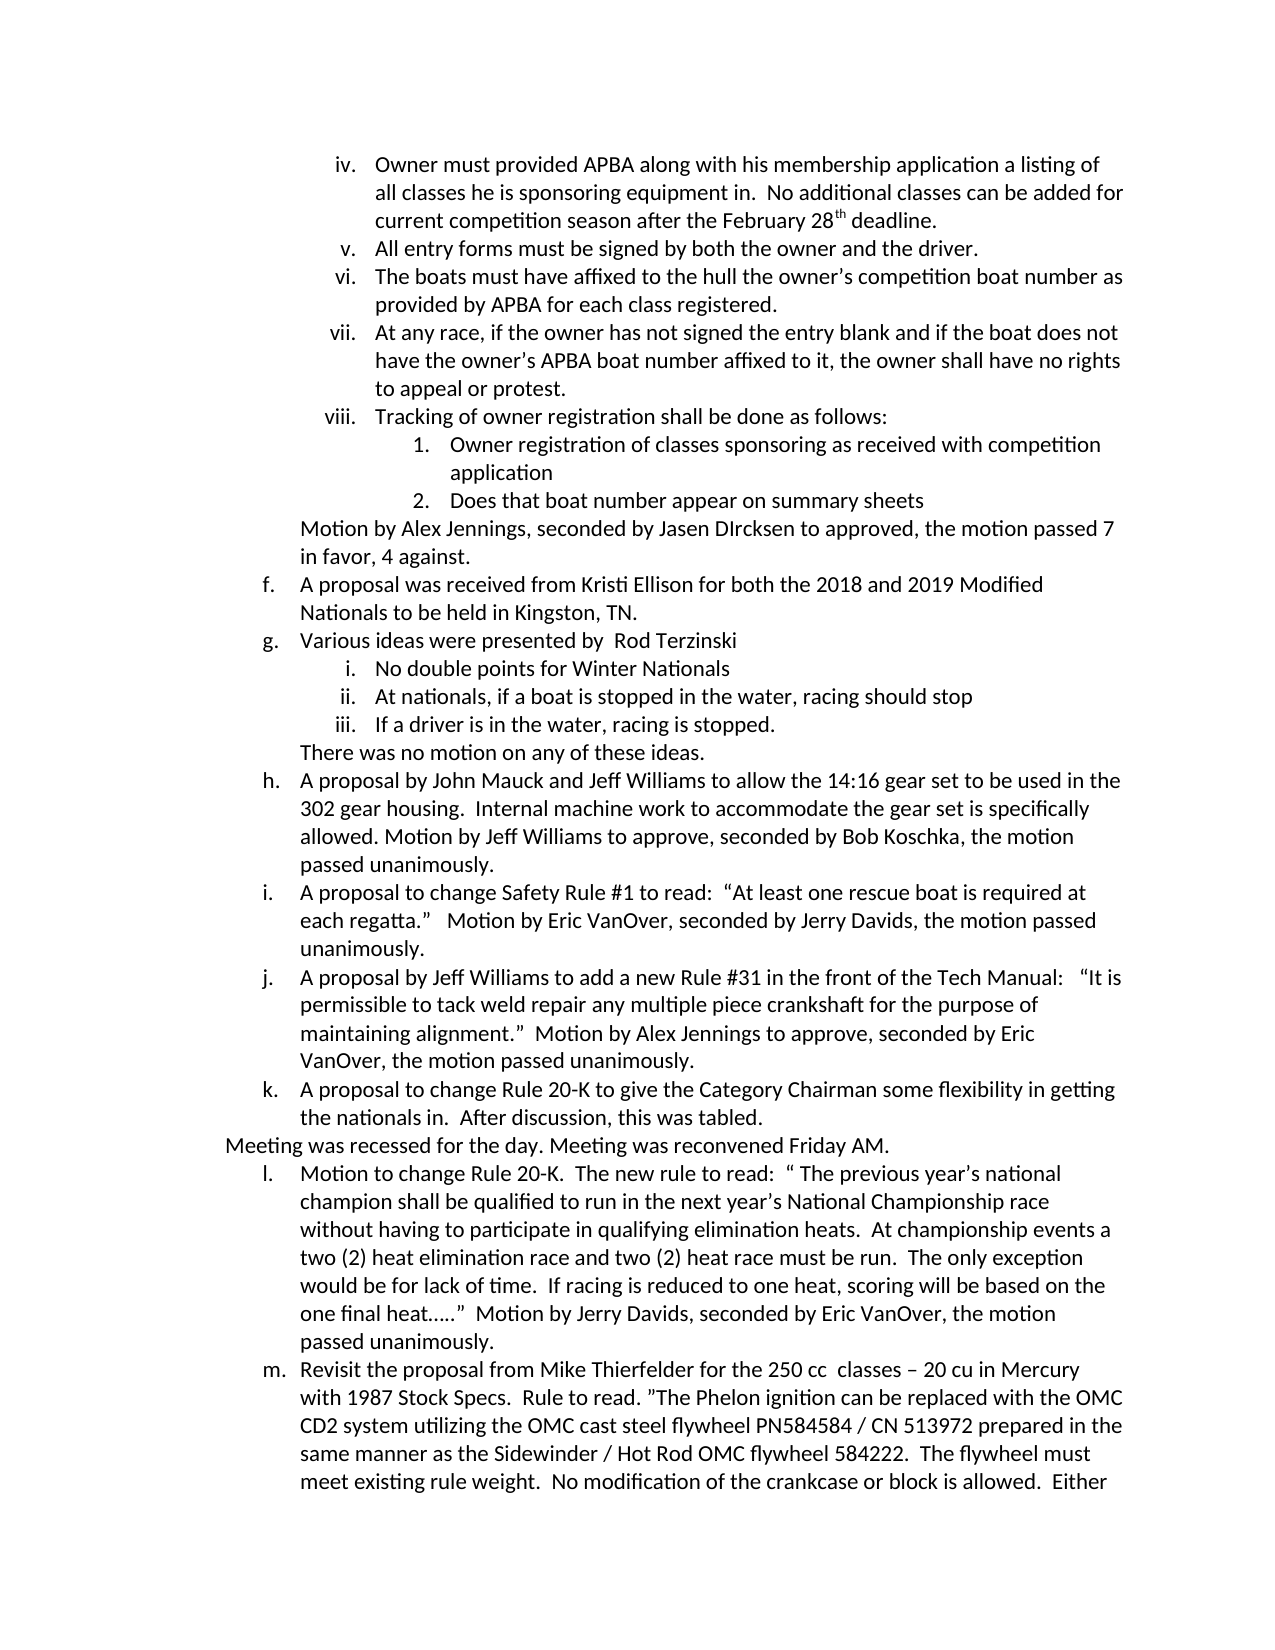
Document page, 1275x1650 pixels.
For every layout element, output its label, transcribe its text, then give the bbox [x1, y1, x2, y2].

list Meeting was recessed for the day. Meeting was reconvened Friday AM. [225, 1131, 1125, 1159]
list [262, 1355, 1125, 1495]
list Owner registration of classes sponsoring as received with competition application [412, 430, 1125, 486]
list Tracking of owner registration shall be done as follows: [300, 402, 1125, 430]
list The boats must have affixed to the hull the owner’s competition boat number as provided by APBA for each class registered. [356, 262, 1125, 318]
list No double points for Winter Nationals [356, 654, 1125, 682]
list A proposal by John Mauck and Jeff Williams to allow the 14:16 gear set to be used in the 302 gear housing. Internal machine work to accommodate the gear set is specifically allowed. Motion by Jeff Williams to approve, seconded by Bob Koschka, the motion passed unanimously. [262, 766, 1125, 878]
list Motion to change Rule 20-K. The new rule to read: “ The previous year’s national champion shall be qualified to run in the next year’s National Championship race without having to participate in qualifying elimination heats. At championship events a two (2) heat elimination race and two (2) heat race must be run. The only exception would be for lack of time. If racing is reduced to one heat, scoring will be based on the one final heat…..” Motion by Jerry Davids, seconded by Eric VanOver, the motion passed unanimously. [262, 1159, 1125, 1355]
list At nationals, if a boat is stopped in the water, racing should stop [356, 682, 1125, 710]
list At any race, if the owner has not signed the entry blank and if the boat does not have the owner’s APBA boat number affixed to it, the owner shall have no rights to appeal or protest. [356, 318, 1125, 402]
list If a driver is in the water, racing is stopped. [356, 710, 1125, 738]
list Owner must provided APBA along with his membership application a listing of all classes he is sponsoring equipment in. No additional classes can be added for current competition season after the February 28th deadline. [356, 150, 1125, 234]
list All entry forms must be signed by both the owner and the driver. [356, 234, 1125, 262]
list A proposal to change Safety Rule #1 to read: “At least one rescue boat is required at each regatta.” Motion by Eric VanOver, seconded by Jerry Davids, the motion passed unanimously. [262, 878, 1125, 963]
list There was no motion on any of these ideas. [300, 738, 1125, 766]
list Motion by Alex Jennings, seconded by Jasen DIrcksen to approved, the motion passed 7 in favor, 4 against. [300, 514, 1125, 570]
list Various ideas were presented by Rod Terzinski [262, 626, 1125, 654]
list A proposal was received from Kristi Ellison for both the 2018 and 2019 Modified Nationals to be held in Kingston, TN. [262, 570, 1125, 626]
list A proposal by Jeff Williams to add a new Rule #31 in the front of the Tech Manual: “It is permissible to tack weld repair any multiple piece crankshaft for the purpose of maintaining alignment.” Motion by Alex Jennings to approve, seconded by Eric VanOver, the motion passed unanimously. [262, 963, 1125, 1075]
list Does that boat number appear on summary sheets [412, 486, 1125, 514]
list A proposal to change Rule 20-K to give the Category Chairman some flexibility in getting the nationals in. After discussion, this was tabled. [262, 1075, 1125, 1131]
